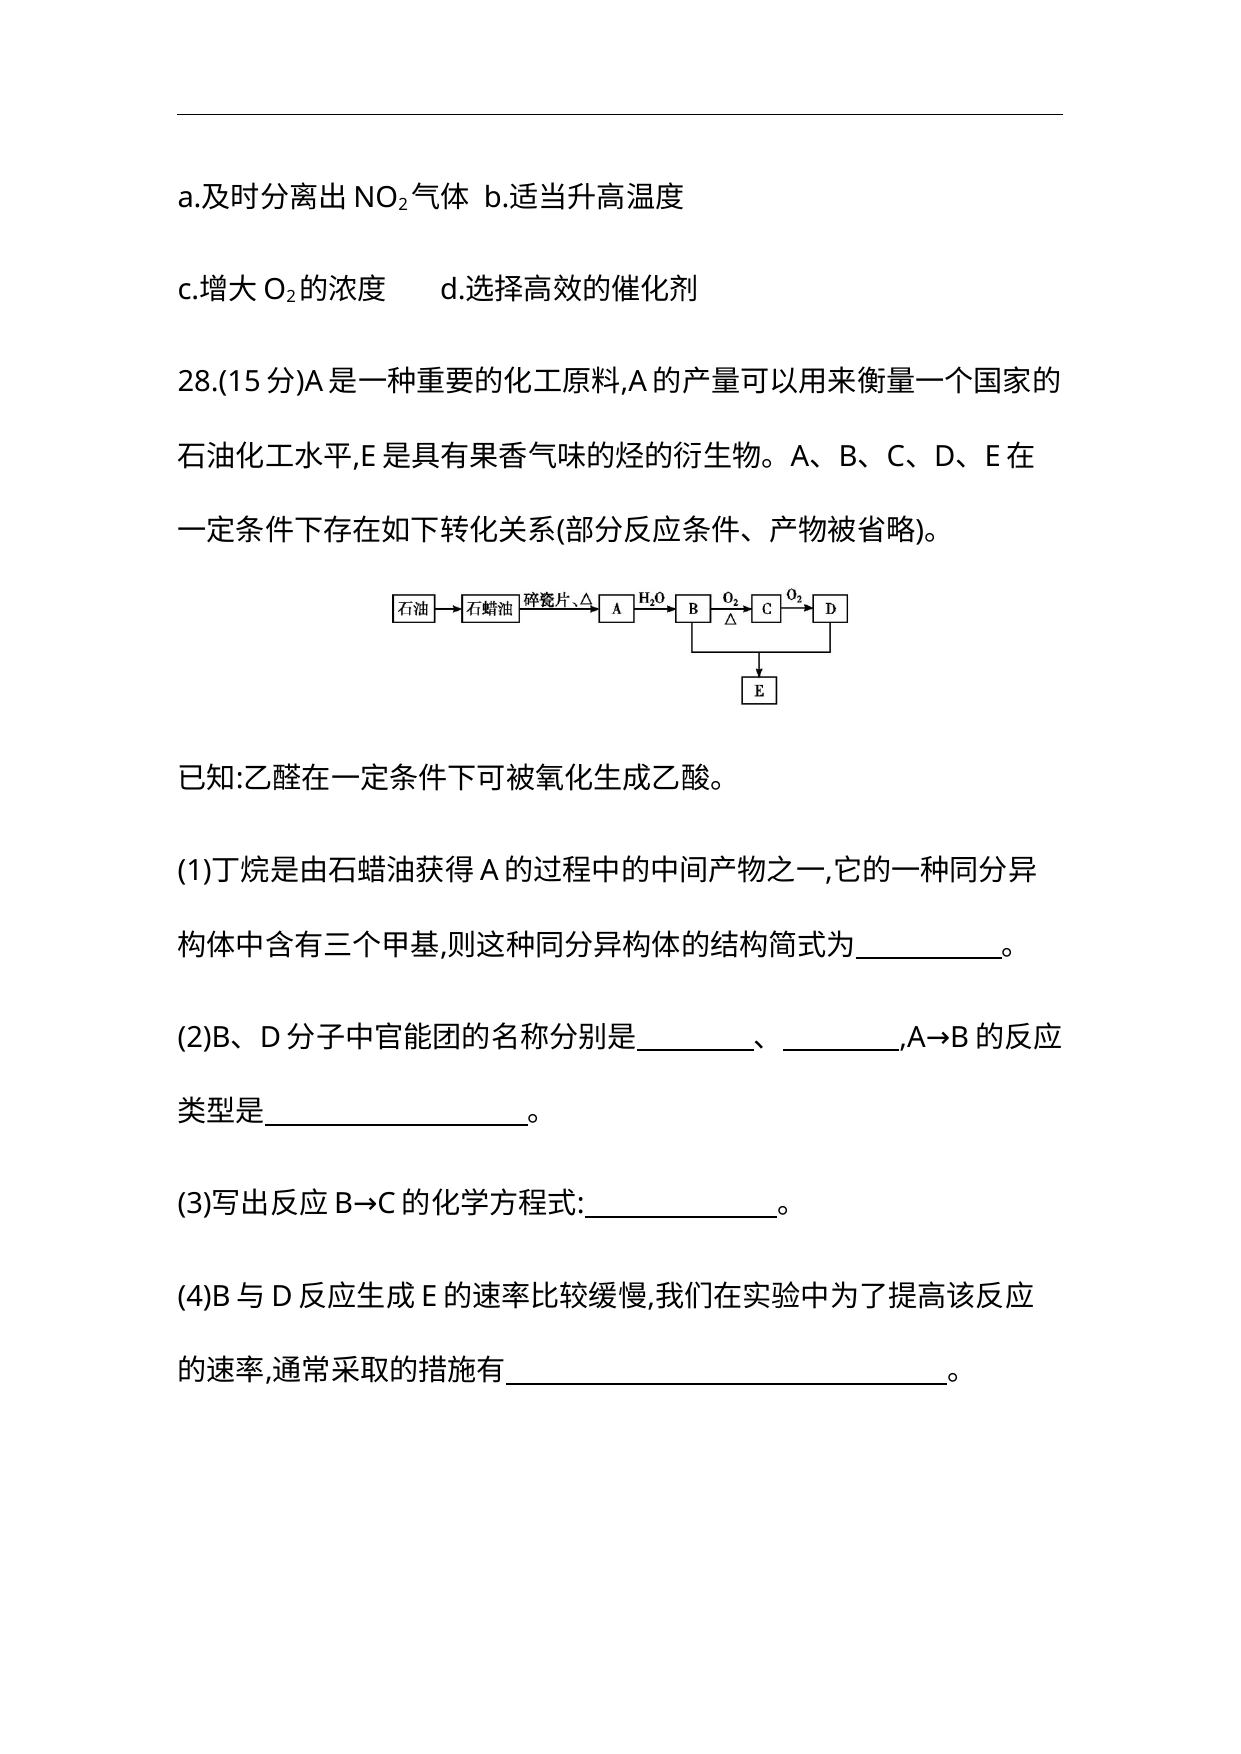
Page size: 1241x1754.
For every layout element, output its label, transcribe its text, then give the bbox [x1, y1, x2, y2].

text c.增大O2的浓度 d.选择高效的催化剂 [177, 254, 1063, 319]
text a.及时分离出NO2气体 b.适当升高温度 [177, 162, 1063, 227]
text (3)写出反应B→C的化学方程式: 。 [177, 1169, 1063, 1234]
text 已知:乙醛在一定条件下可被氧化生成乙酸。 [177, 743, 1063, 808]
text (1)丁烷是由石蜡油获得A的过程中的中间产物之一,它的一种同分异构体中含有三个甲基,则这种同分异构体的结构简式为 。 [177, 835, 1063, 975]
text (2)B、D分子中官能团的名称分别是 、 ,A→B的反应类型是 。 [177, 1002, 1063, 1142]
picture [392, 587, 849, 705]
text 28.(15分)A是一种重要的化工原料,A的产量可以用来衡量一个国家的石油化工水平,E是具有果香气味的烃的衍生物。A、B、C、D、E在一定条件下存在如下转化关系(部分反应条件、产物被省略)。 [177, 346, 1063, 561]
text (4)B与D反应生成E的速率比较缓慢,我们在实验中为了提高该反应的速率,通常采取的措施有 。 [177, 1261, 1063, 1401]
